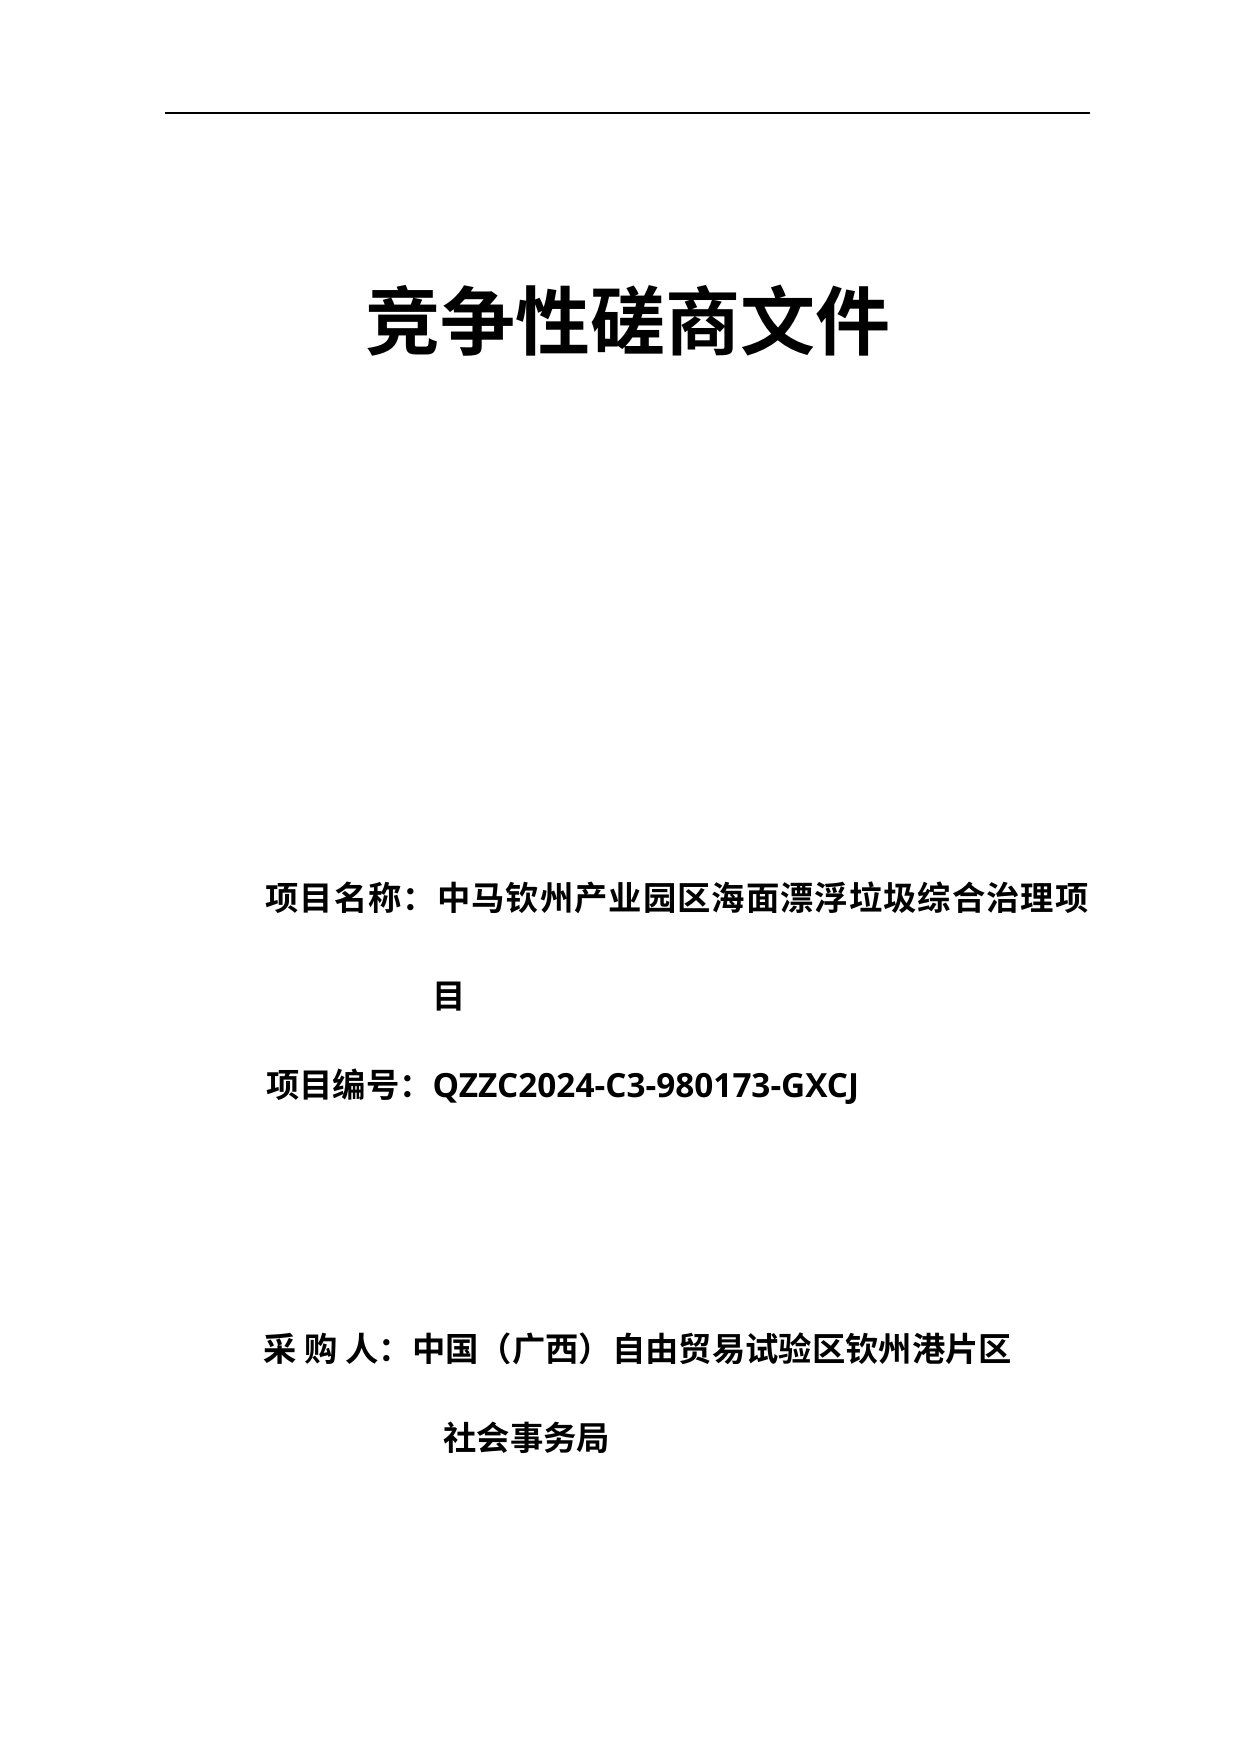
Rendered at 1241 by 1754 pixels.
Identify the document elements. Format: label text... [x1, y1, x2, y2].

text 采 购 人：中国（广西）自由贸易试验区钦州港片区 [264, 1315, 1090, 1380]
text 竞争性磋商文件 [165, 262, 1090, 371]
text 项目编号：QZZC2024-C3-980173-GXCJ [165, 1050, 1090, 1115]
text 社会事务局 [427, 1404, 1090, 1469]
text 项目名称：中马钦州产业园区海面漂浮垃圾综合治理项目 [265, 864, 1090, 1026]
